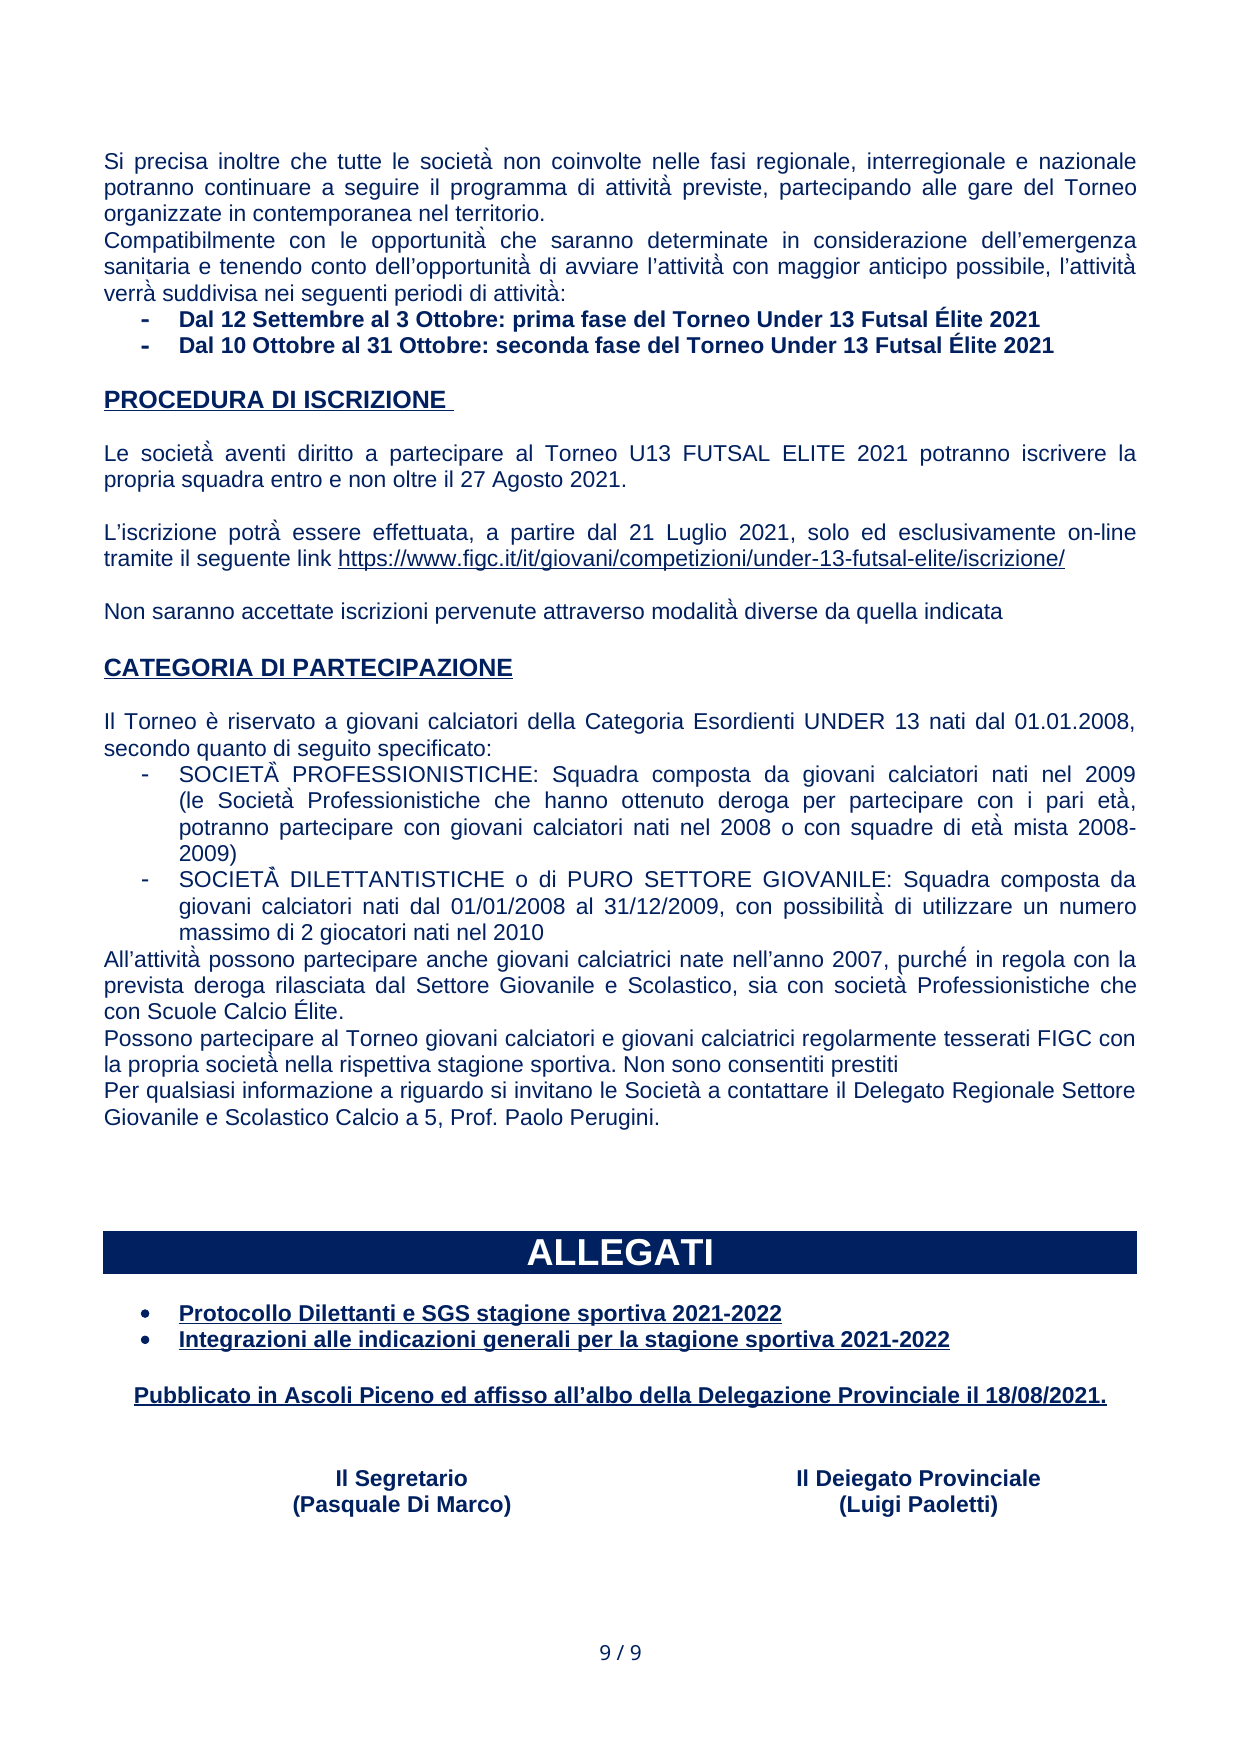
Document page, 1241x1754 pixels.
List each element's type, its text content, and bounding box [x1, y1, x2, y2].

list Protocollo Dilettanti e SGS stagione sportiva 2021-2022 [141, 1300, 1137, 1326]
list SOCIETÀ̀ PROFESSIONISTICHE: Squadra composta da giovani calciatori nati nel 2009 (le Società̀ Professionistiche che hanno ottenuto deroga per partecipare con i pari età̀, potranno partecipare con giovani calciatori nati nel 2008 o con squadre di età̀ mista 2008-2009) [141, 761, 1137, 866]
text All’attività̀ possono partecipare anche giovani calciatrici nate nell’anno 2007, purché́ in regola con la prevista deroga rilasciata dal Settore Giovanile e Scolastico, sia con società̀ Professionistiche che con Scuole Calcio Élite. [103, 946, 1137, 1024]
table_header Il Segretario (Pasquale Di Marco) [104, 1465, 700, 1517]
text PROCEDURA DI ISCRIZIONE [103, 385, 1137, 414]
list SOCIETÀ̀ DILETTANTISTICHE o di PURO SETTORE GIOVANILE: Squadra composta da giovani calciatori nati dal 01/01/2008 al 31/12/2009, con possibilità̀ di utilizzare un numero massimo di 2 giocatori nati nel 2010 [141, 866, 1137, 946]
text L’iscrizione potrà̀ essere effettuata, a partire dal 21 Luglio 2021, solo ed esclusivamente on-line tramite il seguente link https://www.figc.it/it/giovani/competizioni/under-13-futsal-elite/iscrizione/ [103, 519, 1137, 572]
text ALLEGATI [103, 1231, 1137, 1274]
list Integrazioni alle indicazioni generali per la stagione sportiva 2021-2022 [141, 1326, 1137, 1353]
text Pubblicato in Ascoli Piceno ed affisso all’albo della Delegazione Provinciale il 18/08/2021. [103, 1382, 1137, 1408]
list Dal 10 Ottobre al 31 Ottobre: seconda fase del Torneo Under 13 Futsal Élite 2021 [141, 332, 1137, 358]
text Non saranno accettate iscrizioni pervenute attraverso modalità̀ diverse da quella indicata [103, 598, 1137, 624]
list Dal 12 Settembre al 3 Ottobre: prima fase del Torneo Under 13 Futsal Élite 2021 [141, 306, 1137, 332]
text Compatibilmente con le opportunità̀ che saranno determinate in considerazione dell’emergenza sanitaria e tenendo conto dell’opportunità̀ di avviare l’attività̀ con maggior anticipo possibile, l’attività̀ verrà̀ suddivisa nei seguenti periodi di attività̀: [103, 227, 1137, 306]
table_header Il Deiegato Provinciale (Luigi Paoletti) [700, 1465, 1137, 1517]
text Possono partecipare al Torneo giovani calciatori e giovani calciatrici regolarmente tesserati FIGC con la propria società̀ nella rispettiva stagione sportiva. Non sono consentiti prestiti [103, 1024, 1137, 1077]
text Si precisa inoltre che tutte le società̀ non coinvolte nelle fasi regionale, interregionale e nazionale potranno continuare a seguire il programma di attività̀ previste, partecipando alle gare del Torneo organizzate in contemporanea nel territorio. [103, 148, 1137, 227]
text Il Torneo è riservato a giovani calciatori della Categoria Esordienti UNDER 13 nati dal 01.01.2008, secondo quanto di seguito specificato: [103, 708, 1137, 761]
text CATEGORIA DI PARTECIPAZIONE [103, 653, 1137, 682]
text Le società̀ aventi diritto a partecipare al Torneo U13 FUTSAL ELITE 2021 potranno iscrivere la propria squadra entro e non oltre il 27 Agosto 2021. [103, 440, 1137, 493]
text Per qualsiasi informazione a riguardo si invitano le Società a contattare il Delegato Regionale Settore Giovanile e Scolastico Calcio a 5, Prof. Paolo Perugini. [103, 1077, 1137, 1130]
